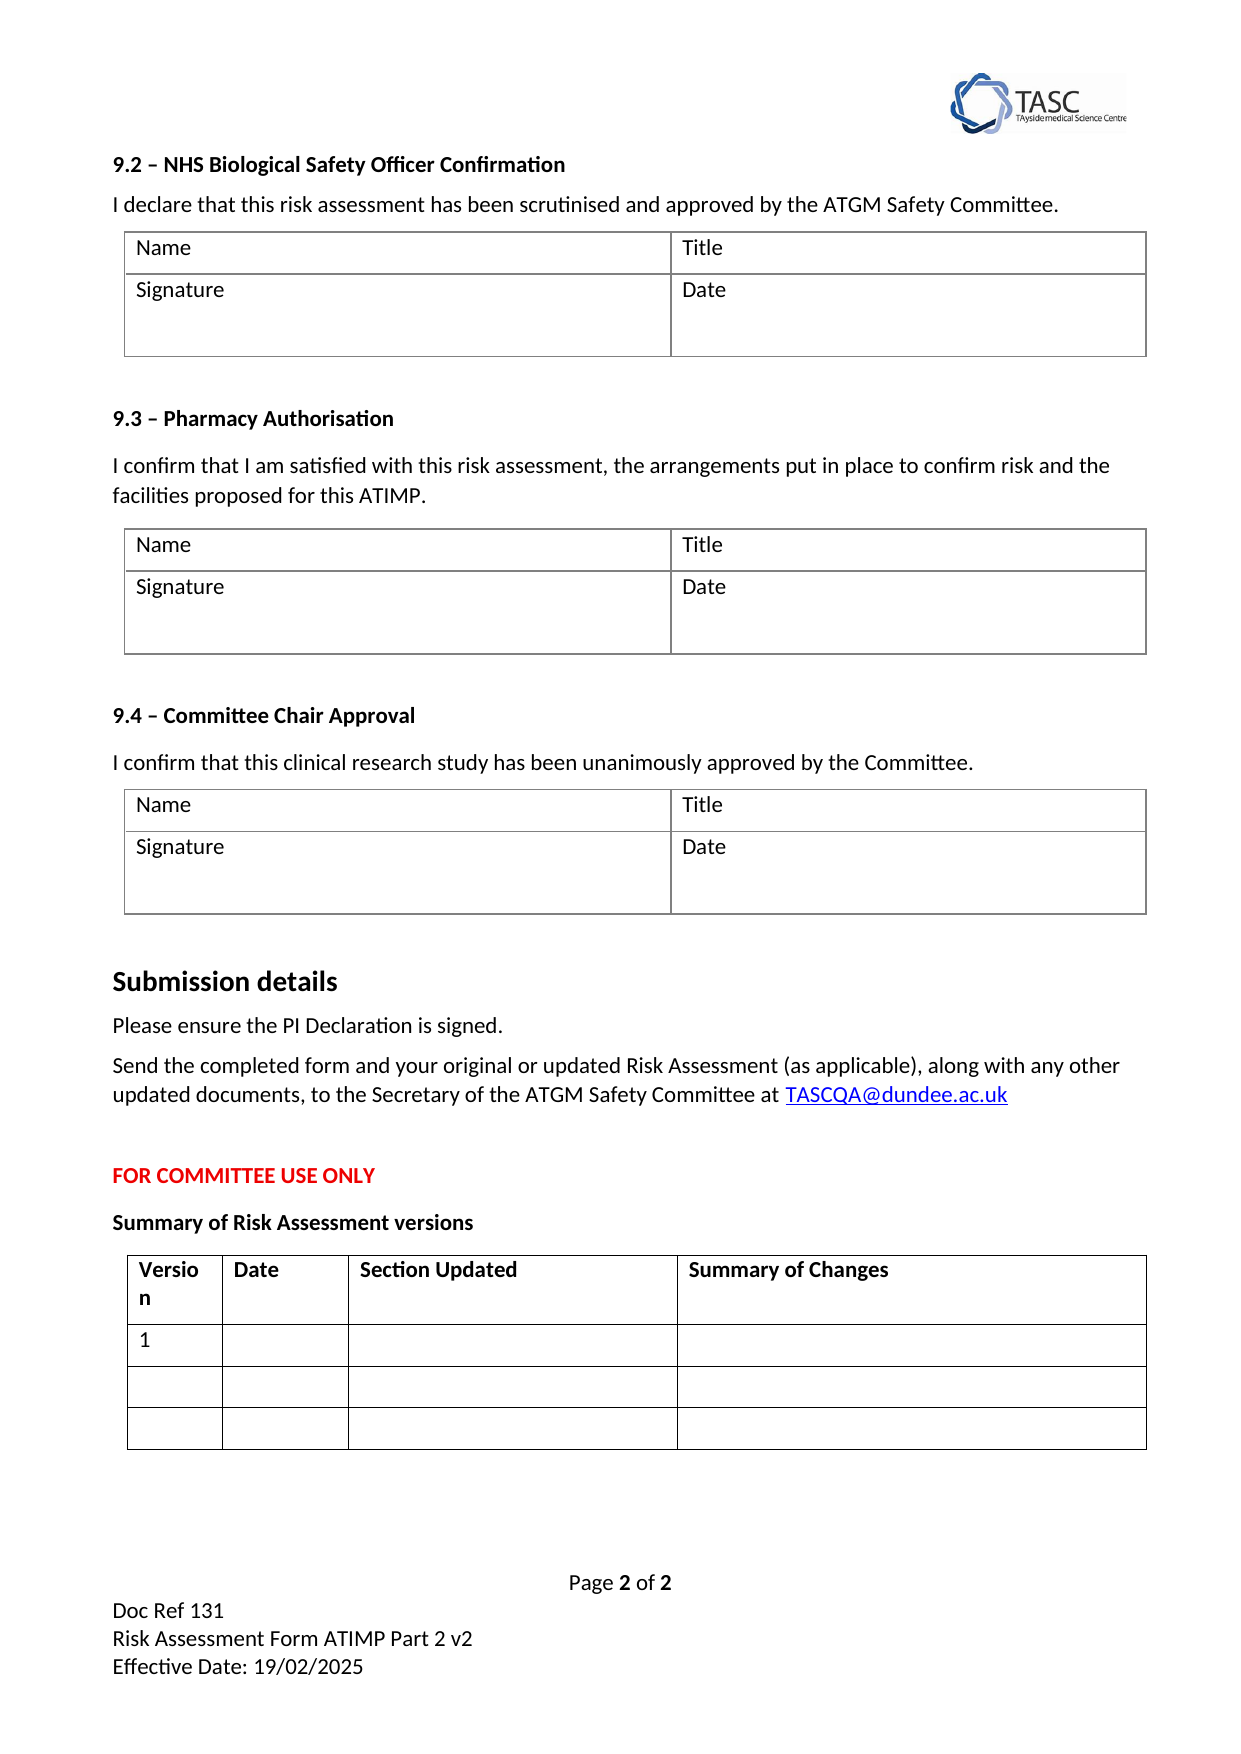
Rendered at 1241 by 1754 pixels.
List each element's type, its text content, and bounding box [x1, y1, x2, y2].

table_cell Date [672, 832, 1145, 913]
text Please ensure the PI Declaration is signed. [112, 1011, 1128, 1039]
table_cell [678, 1408, 1146, 1449]
table_header Title [672, 233, 1145, 273]
table_cell [128, 1408, 222, 1449]
table_cell Signature [125, 274, 670, 356]
text 9.2 – NHS Biological Safety Officer Confirmation [112, 150, 1128, 178]
table_header Name [125, 790, 670, 831]
text 9.3 – Pharmacy Authorisation [112, 404, 1128, 432]
table_cell [223, 1325, 348, 1366]
text 9.4 – Committee Chair Approval [112, 701, 1128, 729]
table_cell Signature [125, 832, 670, 913]
table_header Summary of Changes [678, 1256, 1146, 1324]
table_cell 1 [128, 1325, 222, 1366]
table_cell [223, 1408, 348, 1449]
table_header Date [223, 1256, 348, 1324]
picture [950, 73, 1127, 134]
text Submission details [112, 963, 1128, 999]
text Send the completed form and your original or updated Risk Assessment (as applicable), along with any other updated documents, to the Secretary of the ATGM Safety Committee at TASCQA@dundee.ac.uk [112, 1052, 1128, 1108]
table_cell Date [672, 572, 1145, 653]
table_header Title [672, 790, 1145, 831]
table_header Name [125, 233, 670, 273]
text I declare that this risk assessment has been scrutinised and approved by the ATGM Safety Committee. [112, 191, 1128, 218]
table_cell Signature [125, 571, 670, 653]
table_cell [349, 1367, 677, 1407]
table_cell [678, 1325, 1146, 1366]
table_cell [678, 1367, 1146, 1407]
table_cell [349, 1408, 677, 1449]
table_header Section Updated [349, 1256, 677, 1324]
table_cell [349, 1325, 677, 1366]
table_header Name [125, 530, 670, 570]
text I confirm that I am satisfied with this risk assessment, the arrangements put in place to confirm risk and the facilities proposed for this ATIMP. [112, 451, 1128, 509]
table_cell [128, 1367, 222, 1407]
table_cell Date [672, 275, 1145, 356]
table_header Title [672, 530, 1145, 570]
text I confirm that this clinical research study has been unanimously approved by the Committee. [112, 748, 1128, 776]
text Summary of Risk Assessment versions [112, 1208, 1128, 1236]
text FOR COMMITTEE USE ONLY [112, 1161, 1128, 1189]
table_header Version [128, 1256, 222, 1324]
table_cell [223, 1367, 348, 1407]
